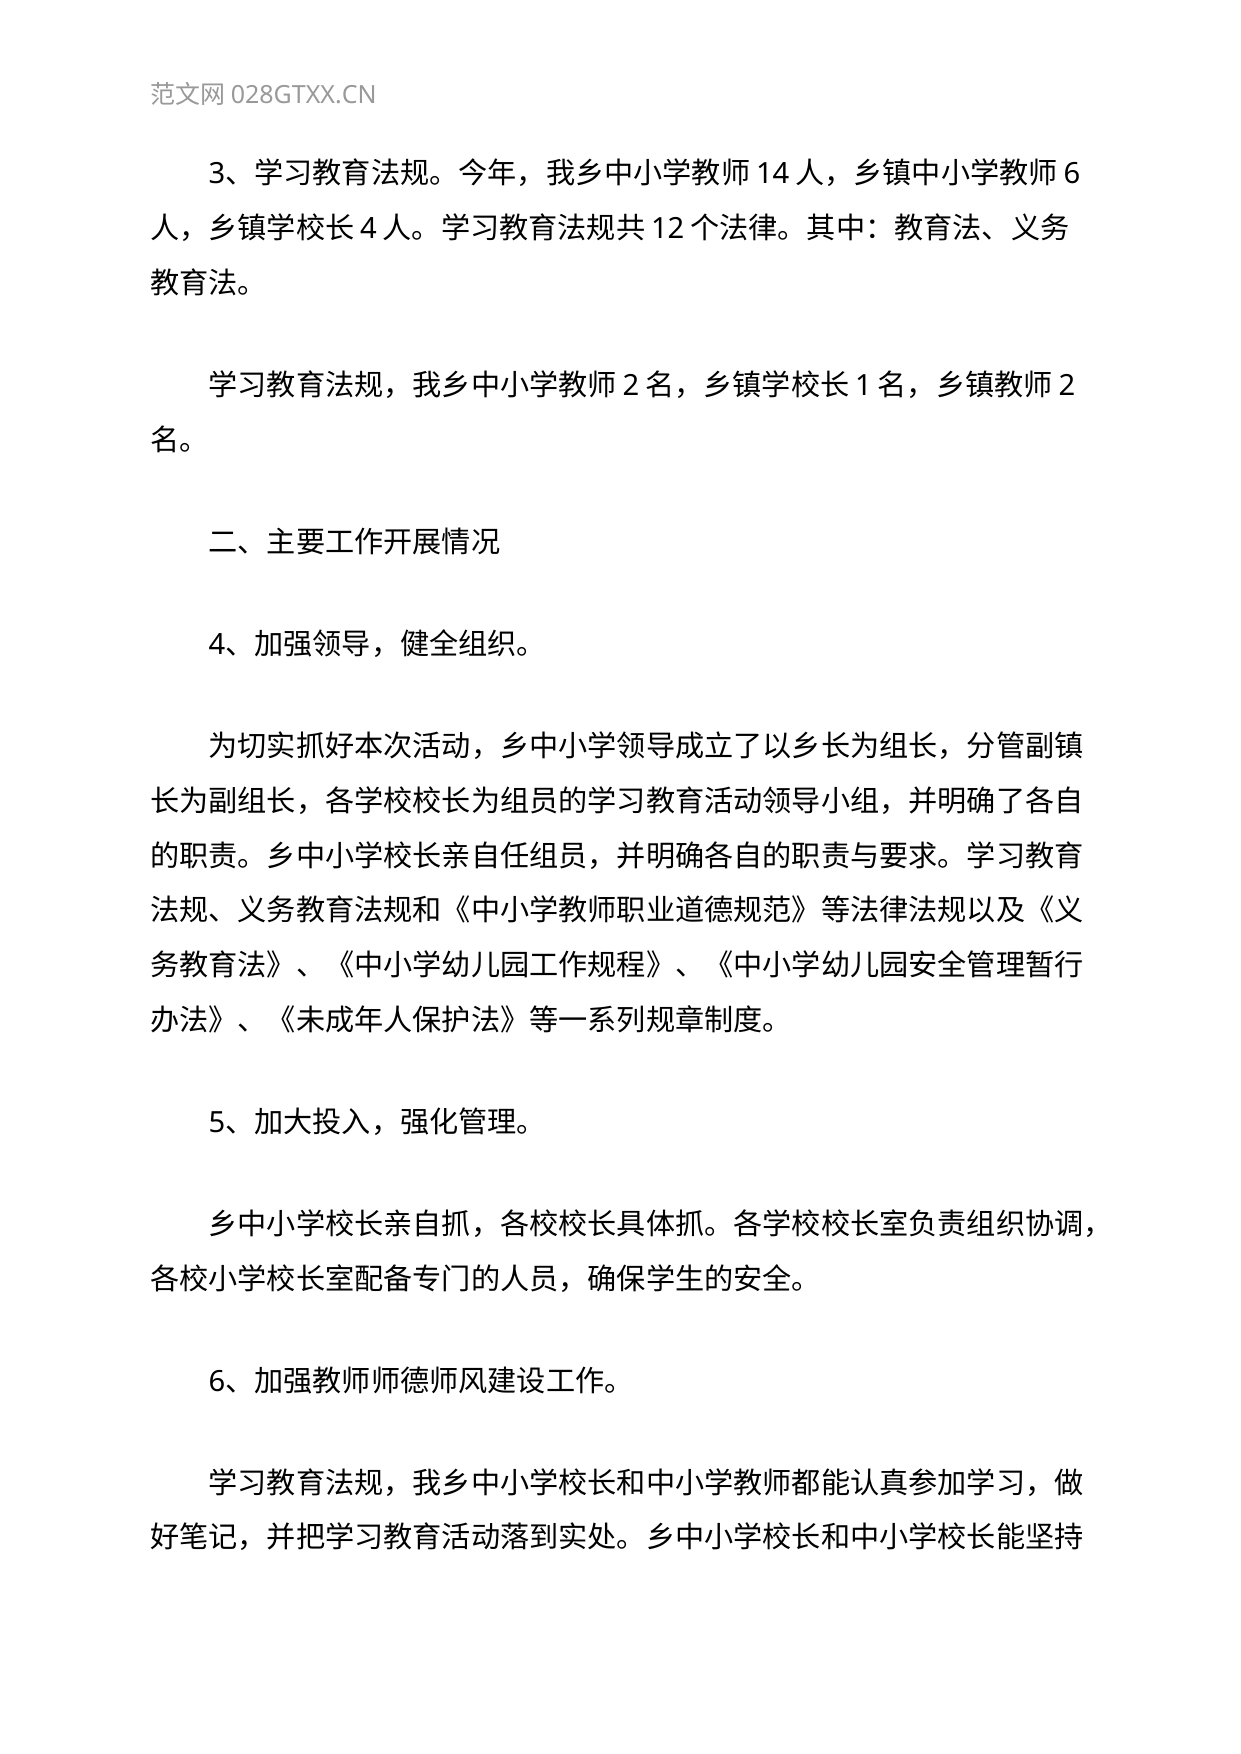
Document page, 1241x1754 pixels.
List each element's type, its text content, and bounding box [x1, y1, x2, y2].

text 5、加大投入，强化管理。 [150, 1098, 1090, 1141]
text 4、加强领导，健全组织。 [150, 620, 1090, 663]
text 6、加强教师师德师风建设工作。 [150, 1357, 1090, 1399]
text 乡中小学校长亲自抓，各校校长具体抓。各学校校长室负责组织协调，各校小学校长室配备专门的人员，确保学生的安全。 [150, 1201, 1090, 1298]
text 为切实抓好本次活动，乡中小学领导成立了以乡长为组长，分管副镇长为副组长，各学校校长为组员的学习教育活动领导小组，并明确了各自的职责。乡中小学校长亲自任组员，并明确各自的职责与要求。学习教育法规、义务教育法规和《中小学教师职业道德规范》等法律法规以及《义务教育法》、《中小学幼儿园工作规程》、《中小学幼儿园安全管理暂行办法》、《未成年人保护法》等一系列规章制度。 [150, 722, 1090, 1039]
text 3、学习教育法规。今年，我乡中小学教师14人，乡镇中小学教师6人，乡镇学校长4人。学习教育法规共12个法律。其中：教育法、义务教育法。 [150, 150, 1090, 302]
text 学习教育法规，我乡中小学教师2名，乡镇学校长1名，乡镇教师2名。 [150, 362, 1090, 459]
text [150, 1459, 1090, 1556]
text 二、主要工作开展情况 [150, 518, 1090, 561]
